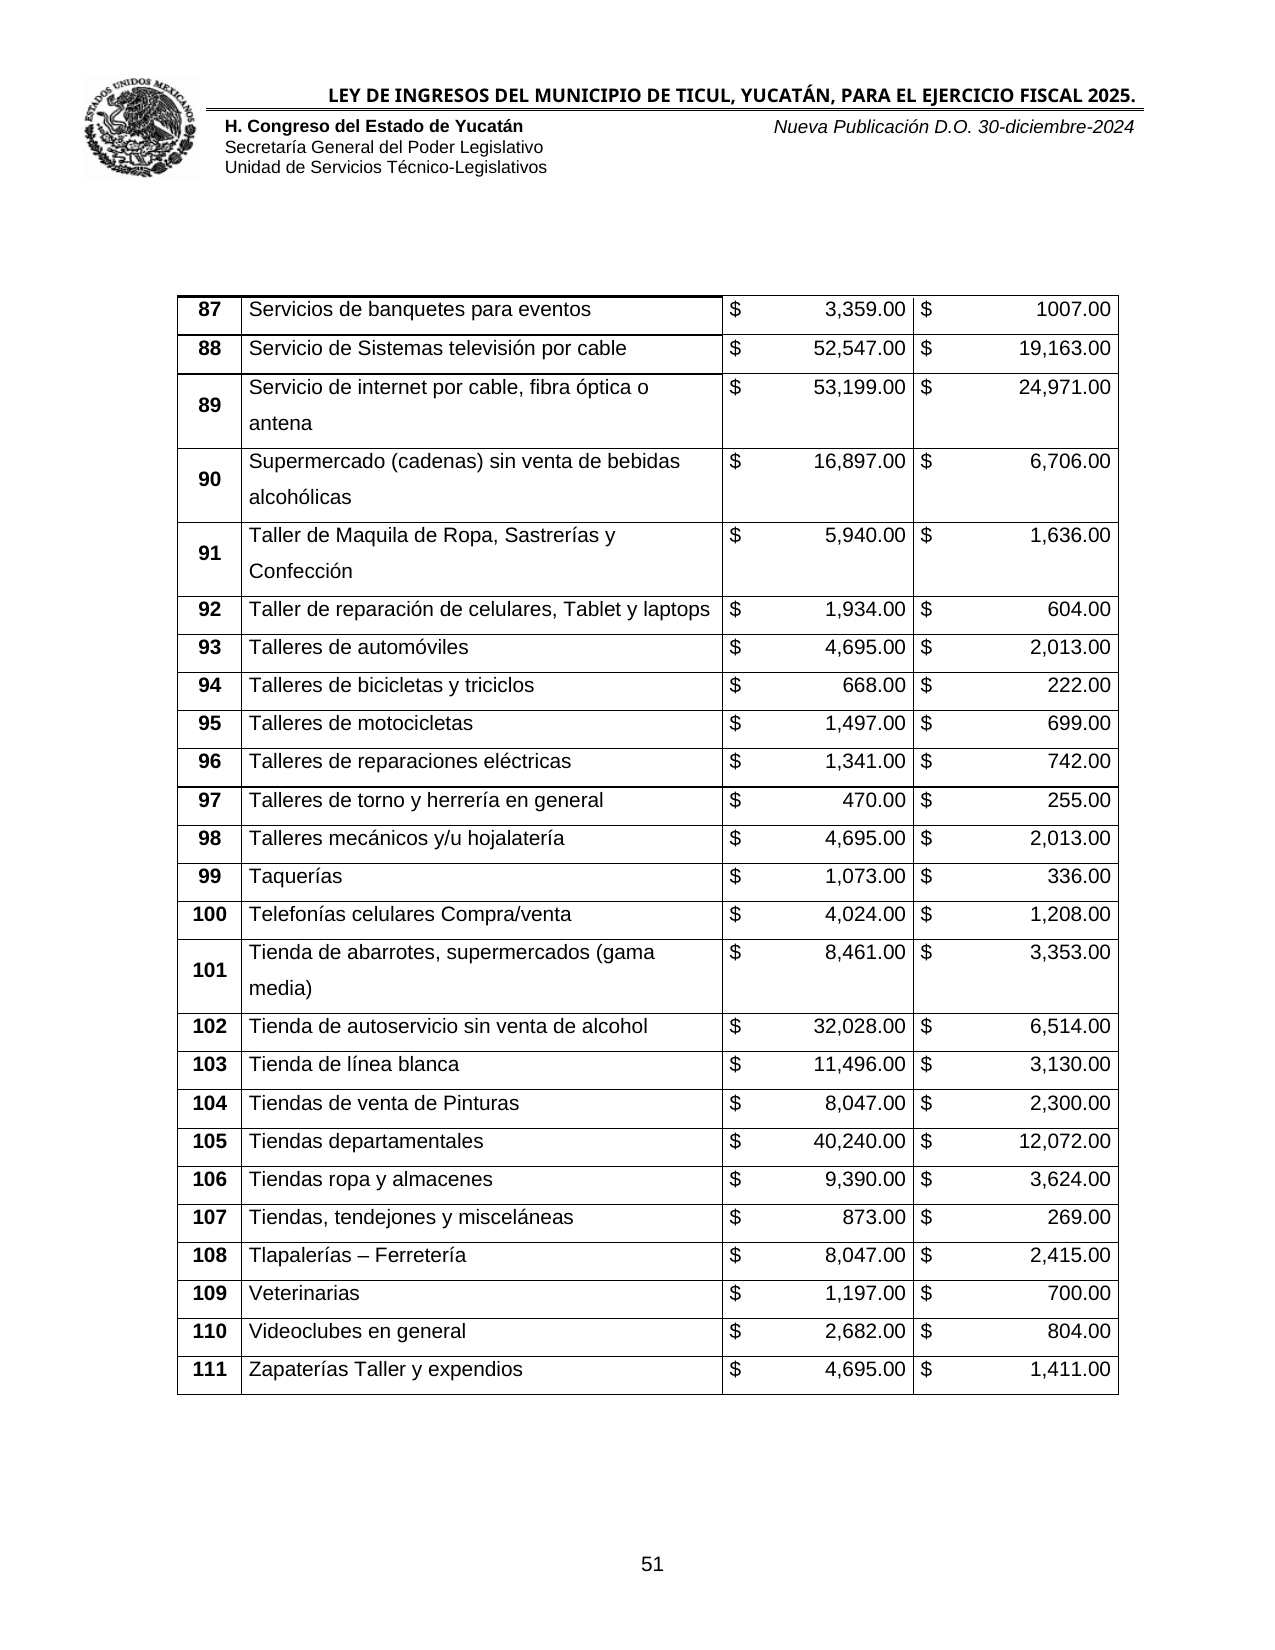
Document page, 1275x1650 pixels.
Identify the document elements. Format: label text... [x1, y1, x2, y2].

table_cell $ [723, 449, 766, 522]
table_cell Talleres de bicicletas y triciclos [242, 673, 722, 710]
table_cell $ [914, 940, 954, 1013]
table_cell 2,415.00 [954, 1243, 1118, 1280]
table_cell 52,547.00 [766, 335, 913, 373]
table_cell 3,359.00 [766, 296, 913, 333]
table_cell 3,130.00 [954, 1052, 1118, 1089]
table_cell $ [723, 1243, 766, 1280]
table_cell 12,072.00 [954, 1129, 1118, 1166]
table_cell Tiendas ropa y almacenes [242, 1167, 722, 1204]
table_cell 2,013.00 [954, 826, 1118, 863]
table_cell 89 [178, 375, 241, 448]
table_cell $ [914, 788, 954, 824]
table_cell $ [723, 788, 766, 824]
table_cell 2,682.00 [766, 1319, 913, 1356]
table_cell 804.00 [954, 1319, 1118, 1356]
table_cell $ [723, 826, 766, 863]
table_cell 2,013.00 [954, 635, 1118, 672]
table_cell Servicio de internet por cable, fibra óptica o antena [242, 375, 722, 448]
table_cell Taller de reparación de celulares, Tablet y laptops [242, 597, 722, 634]
table_cell $ [914, 1090, 954, 1127]
table_cell $ [914, 749, 954, 786]
table_cell $ [723, 902, 766, 939]
table_cell $ [914, 1167, 954, 1204]
table_cell 16,897.00 [766, 449, 913, 522]
table_cell Talleres de reparaciones eléctricas [242, 749, 722, 786]
table_cell 100 [178, 902, 241, 939]
table_cell 19,163.00 [954, 335, 1118, 373]
table_cell Tienda de autoservicio sin venta de alcohol [242, 1014, 722, 1051]
table_cell 110 [178, 1319, 241, 1356]
table_cell $ [914, 1357, 954, 1394]
table_cell $ [723, 296, 766, 333]
table_cell 4,695.00 [766, 635, 913, 672]
table_cell Taller de Maquila de Ropa, Sastrerías y Confección [242, 523, 722, 596]
table_cell Taquerías [242, 864, 722, 901]
table_cell 873.00 [766, 1205, 913, 1242]
table_cell 8,047.00 [766, 1243, 913, 1280]
table_cell 699.00 [954, 711, 1118, 748]
table_cell 95 [178, 711, 241, 748]
table_cell Tiendas, tendejones y misceláneas [242, 1205, 722, 1242]
table_cell Tiendas de venta de Pinturas [242, 1090, 722, 1127]
table_cell Tienda de línea blanca [242, 1052, 722, 1089]
table_cell $ [914, 1052, 954, 1089]
table_cell $ [914, 1319, 954, 1356]
table_cell $ [723, 864, 766, 901]
table_cell Veterinarias [242, 1281, 722, 1318]
table_cell 105 [178, 1129, 241, 1166]
table_cell Supermercado (cadenas) sin venta de bebidas alcohólicas [242, 449, 722, 522]
table_cell $ [723, 1205, 766, 1242]
table_cell $ [914, 864, 954, 901]
table_cell 98 [178, 826, 241, 863]
table_cell 111 [178, 1357, 241, 1394]
table_cell Videoclubes en general [242, 1319, 722, 1356]
table_cell 94 [178, 673, 241, 710]
table_cell $ [723, 1129, 766, 1166]
table_cell $ [723, 374, 766, 448]
table_cell $ [914, 597, 954, 634]
table_cell 108 [178, 1243, 241, 1280]
table_cell Tlapalerías – Ferretería [242, 1243, 722, 1280]
table_cell Talleres mecánicos y/u hojalatería [242, 826, 722, 863]
table_cell 24,971.00 [954, 374, 1118, 448]
table_cell $ [723, 523, 766, 596]
table_cell $ [914, 826, 954, 863]
table_cell 1,073.00 [766, 864, 913, 901]
table_cell 604.00 [954, 597, 1118, 634]
table_cell 88 [178, 336, 241, 373]
table_cell 32,028.00 [766, 1014, 913, 1051]
table_cell 1,197.00 [766, 1281, 913, 1318]
table_cell $ [914, 335, 954, 373]
table_cell 470.00 [766, 788, 913, 824]
table_cell 5,940.00 [766, 523, 913, 596]
table_cell Zapaterías Taller y expendios [242, 1357, 722, 1394]
table_cell 97 [178, 788, 241, 824]
table_cell 92 [178, 597, 241, 634]
table_cell 8,461.00 [766, 940, 913, 1013]
table_cell 222.00 [954, 673, 1118, 710]
table_cell 1,411.00 [954, 1357, 1118, 1394]
table_cell 1,497.00 [766, 711, 913, 748]
table_cell 4,695.00 [766, 826, 913, 863]
table_cell $ [914, 1205, 954, 1242]
table_cell 8,047.00 [766, 1090, 913, 1127]
table_cell $ [723, 1014, 766, 1051]
table_cell $ [914, 711, 954, 748]
table_cell $ [914, 1014, 954, 1051]
table_cell 668.00 [766, 673, 913, 710]
table_cell 90 [178, 449, 241, 522]
table_cell 1,934.00 [766, 597, 913, 634]
table_cell $ [723, 940, 766, 1013]
table_cell 269.00 [954, 1205, 1118, 1242]
table_cell Tiendas departamentales [242, 1129, 722, 1166]
table_cell 103 [178, 1052, 241, 1089]
table_cell 3,624.00 [954, 1167, 1118, 1204]
table_cell 11,496.00 [766, 1052, 913, 1089]
table_cell $ [914, 673, 954, 710]
table_cell 700.00 [954, 1281, 1118, 1318]
table_cell $ [723, 1281, 766, 1318]
table_cell Talleres de motocicletas [242, 711, 722, 748]
table_cell Talleres de automóviles [242, 635, 722, 672]
table_cell 3,353.00 [954, 940, 1118, 1013]
table_cell 1,636.00 [954, 523, 1118, 596]
table_cell 109 [178, 1281, 241, 1318]
table_cell $ [914, 902, 954, 939]
table_cell 91 [178, 523, 241, 596]
table_cell $ [913, 296, 954, 333]
table_cell $ [723, 711, 766, 748]
table_cell 4,024.00 [766, 902, 913, 939]
table_cell $ [723, 1319, 766, 1356]
table_cell 99 [178, 864, 241, 901]
table_cell 1,208.00 [954, 902, 1118, 939]
table_cell $ [723, 1357, 766, 1394]
table_cell 9,390.00 [766, 1167, 913, 1204]
table_cell $ [914, 1243, 954, 1280]
table_cell 101 [178, 940, 241, 1013]
table_cell 4,695.00 [766, 1357, 913, 1394]
table_cell 93 [178, 635, 241, 672]
table_cell Talleres de torno y herrería en general [242, 788, 722, 824]
table_cell 106 [178, 1167, 241, 1204]
table_cell 2,300.00 [954, 1090, 1118, 1127]
table_cell Telefonías celulares Compra/venta [242, 902, 722, 939]
table_cell $ [723, 749, 766, 786]
table_cell $ [914, 449, 954, 522]
table_cell $ [914, 374, 954, 448]
table_cell Tienda de abarrotes, supermercados (gama media) [242, 940, 722, 1013]
table_cell Servicios de banquetes para eventos [242, 298, 722, 333]
table_cell $ [723, 335, 766, 373]
table_cell 6,706.00 [954, 449, 1118, 522]
table_cell $ [723, 597, 766, 634]
table_cell $ [914, 523, 954, 596]
table_cell $ [914, 1281, 954, 1318]
table_cell 87 [178, 298, 241, 333]
table_cell $ [723, 635, 766, 672]
table_cell $ [914, 1129, 954, 1166]
table_cell 96 [178, 749, 241, 786]
table_cell $ [914, 635, 954, 672]
table_cell 53,199.00 [766, 374, 913, 448]
table_cell 107 [178, 1205, 241, 1242]
table_cell 255.00 [954, 788, 1118, 824]
table_cell $ [723, 1167, 766, 1204]
table_cell 6,514.00 [954, 1014, 1118, 1051]
table_cell 102 [178, 1014, 241, 1051]
table_cell Servicio de Sistemas televisión por cable [242, 336, 722, 373]
table_cell $ [723, 1052, 766, 1089]
table_cell 40,240.00 [766, 1129, 913, 1166]
table_cell 104 [178, 1090, 241, 1127]
table_cell $ [723, 673, 766, 710]
table_cell 1,341.00 [766, 749, 913, 786]
table_cell 1007.00 [954, 296, 1118, 333]
table_cell 336.00 [954, 864, 1118, 901]
table_cell 742.00 [954, 749, 1118, 786]
table_cell $ [723, 1090, 766, 1127]
